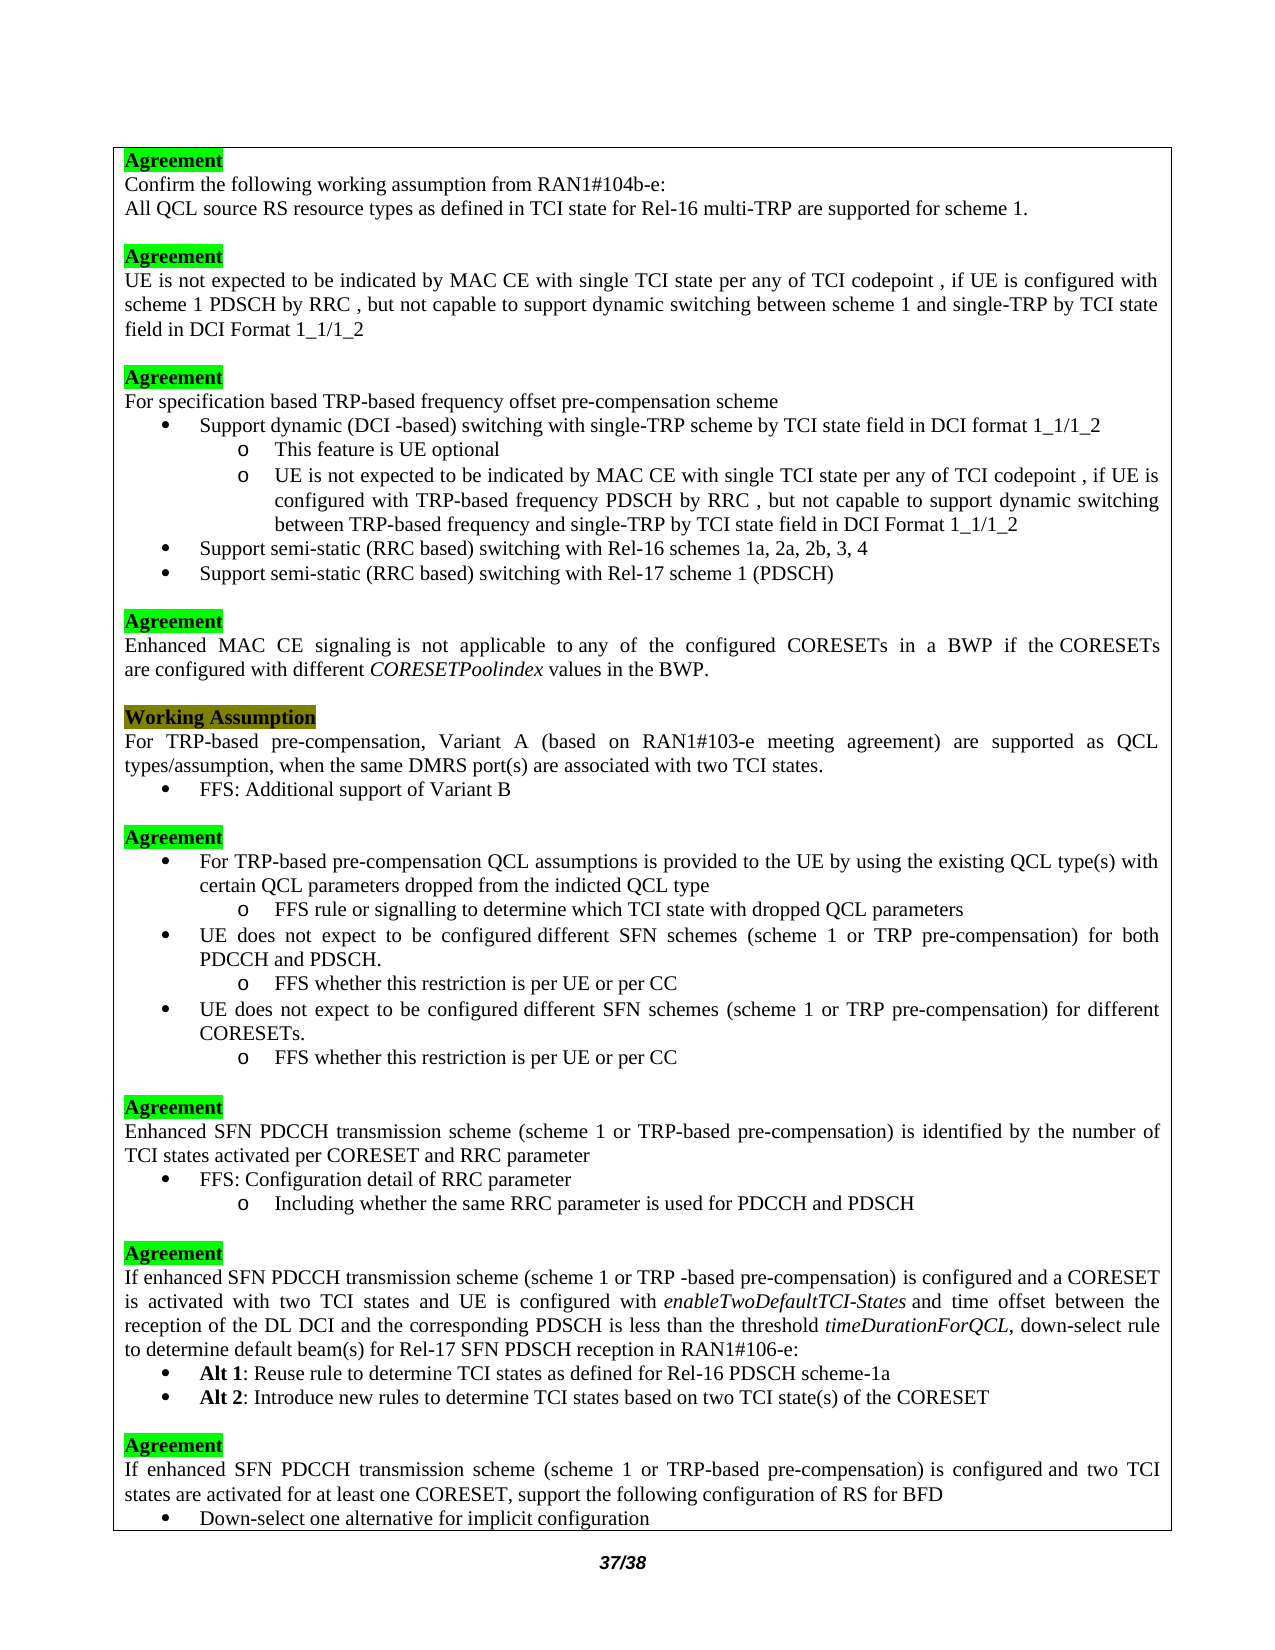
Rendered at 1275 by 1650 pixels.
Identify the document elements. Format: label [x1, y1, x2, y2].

table_header [114, 148, 1171, 1529]
